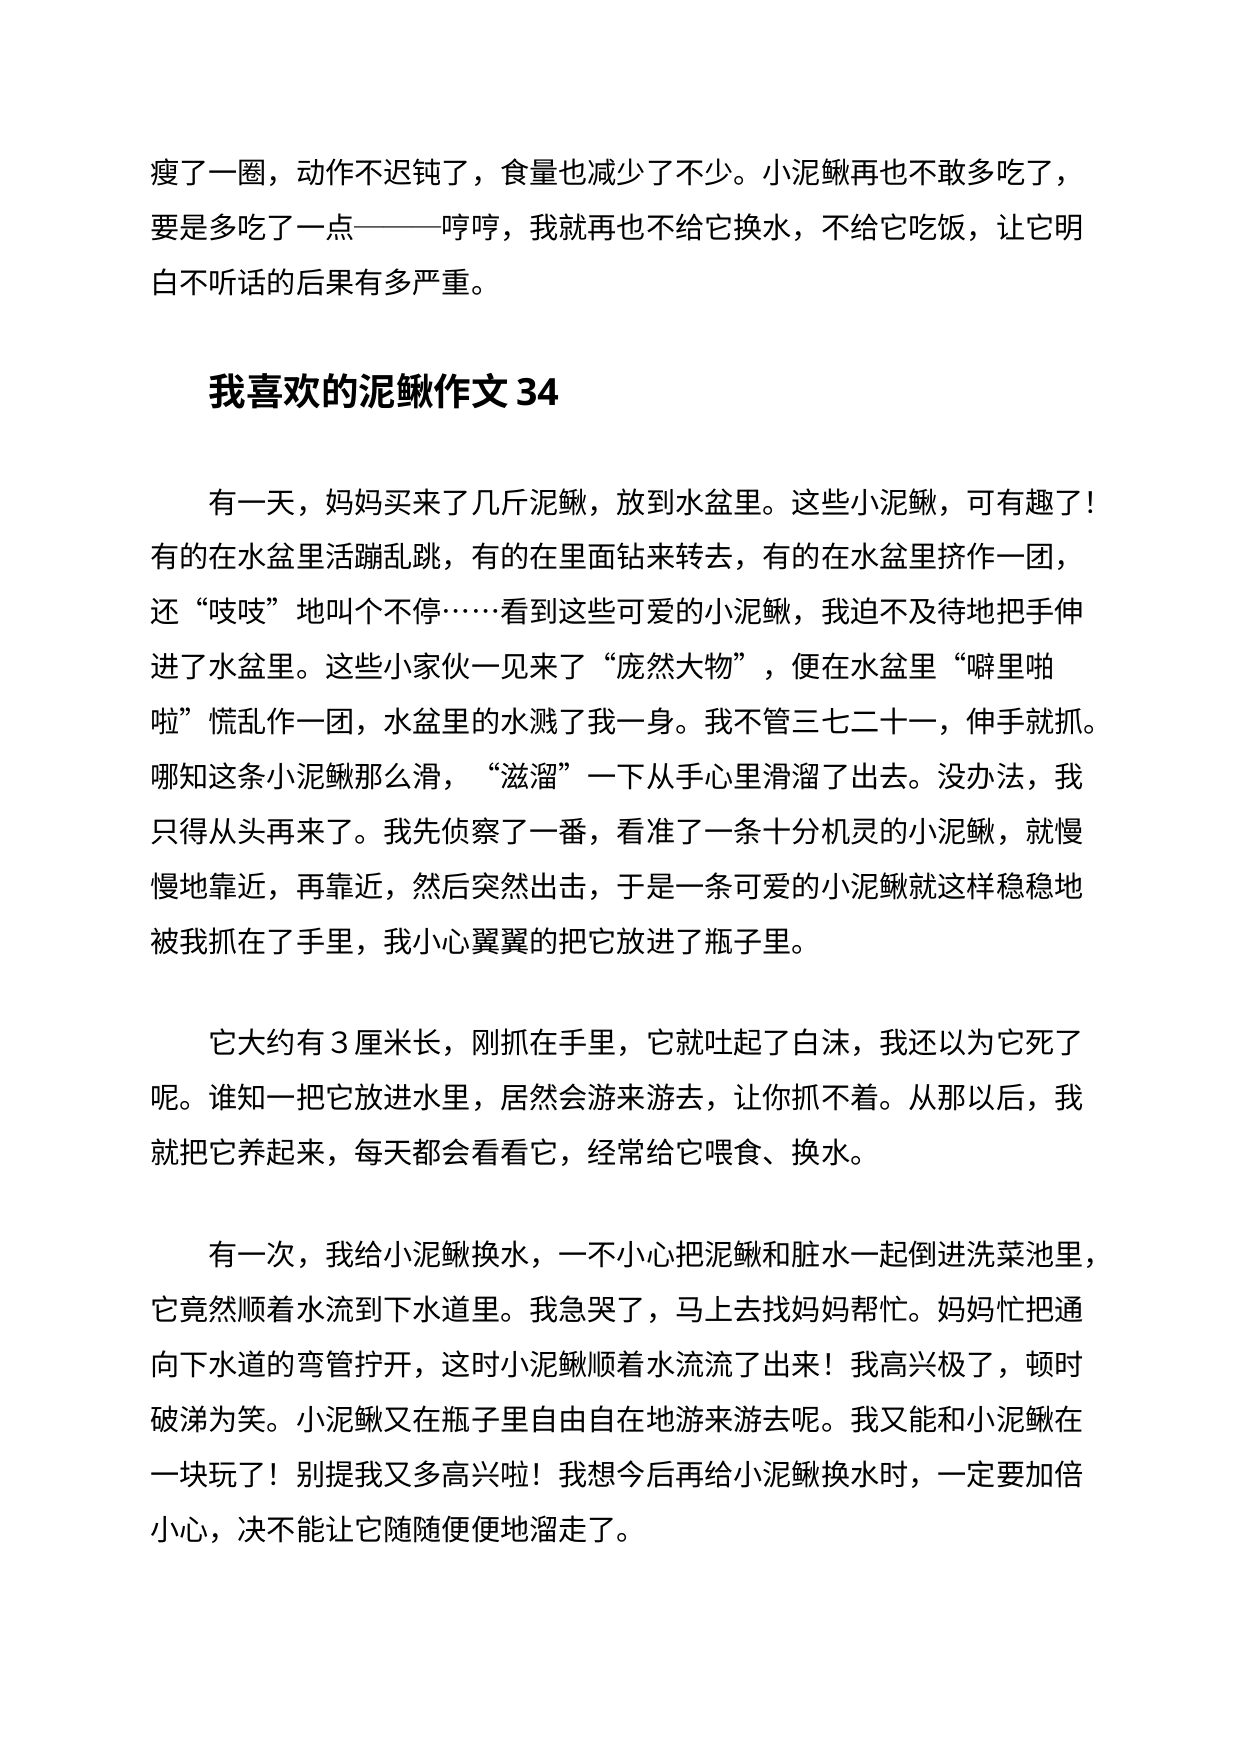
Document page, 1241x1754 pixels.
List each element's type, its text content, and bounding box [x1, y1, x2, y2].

text 有一次，我给小泥鳅换水，一不小心把泥鳅和脏水一起倒进洗菜池里，它竟然顺着水流到下水道里。我急哭了，马上去找妈妈帮忙。妈妈忙把通向下水道的弯管拧开，这时小泥鳅顺着水流流了出来！我高兴极了，顿时破涕为笑。小泥鳅又在瓶子里自由自在地游来游去呢。我又能和小泥鳅在一块玩了！别提我又多高兴啦！我想今后再给小泥鳅换水时，一定要加倍小心，决不能让它随随便便地溜走了。 [150, 1232, 1090, 1548]
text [150, 150, 1090, 302]
text 有一天，妈妈买来了几斤泥鳅，放到水盆里。这些小泥鳅，可有趣了！有的在水盆里活蹦乱跳，有的在里面钻来转去，有的在水盆里挤作一团，还“吱吱”地叫个不停……看到这些可爱的小泥鳅，我迫不及待地把手伸进了水盆里。这些小家伙一见来了“庞然大物”，便在水盆里“噼里啪啦”慌乱作一团，水盆里的水溅了我一身。我不管三七二十一，伸手就抓。哪知这条小泥鳅那么滑，“滋溜”一下从手心里滑溜了出去。没办法，我只得从头再来了。我先侦察了一番，看准了一条十分机灵的小泥鳅，就慢慢地靠近，再靠近，然后突然出击，于是一条可爱的小泥鳅就这样稳稳地被我抓在了手里，我小心翼翼的把它放进了瓶子里。 [150, 479, 1090, 961]
text 我喜欢的泥鳅作文34 [150, 362, 1090, 416]
text 它大约有３厘米长，刚抓在手里，它就吐起了白沫，我还以为它死了呢。谁知一把它放进水里，居然会游来游去，让你抓不着。从那以后，我就把它养起来，每天都会看看它，经常给它喂食、换水。 [150, 1020, 1090, 1172]
